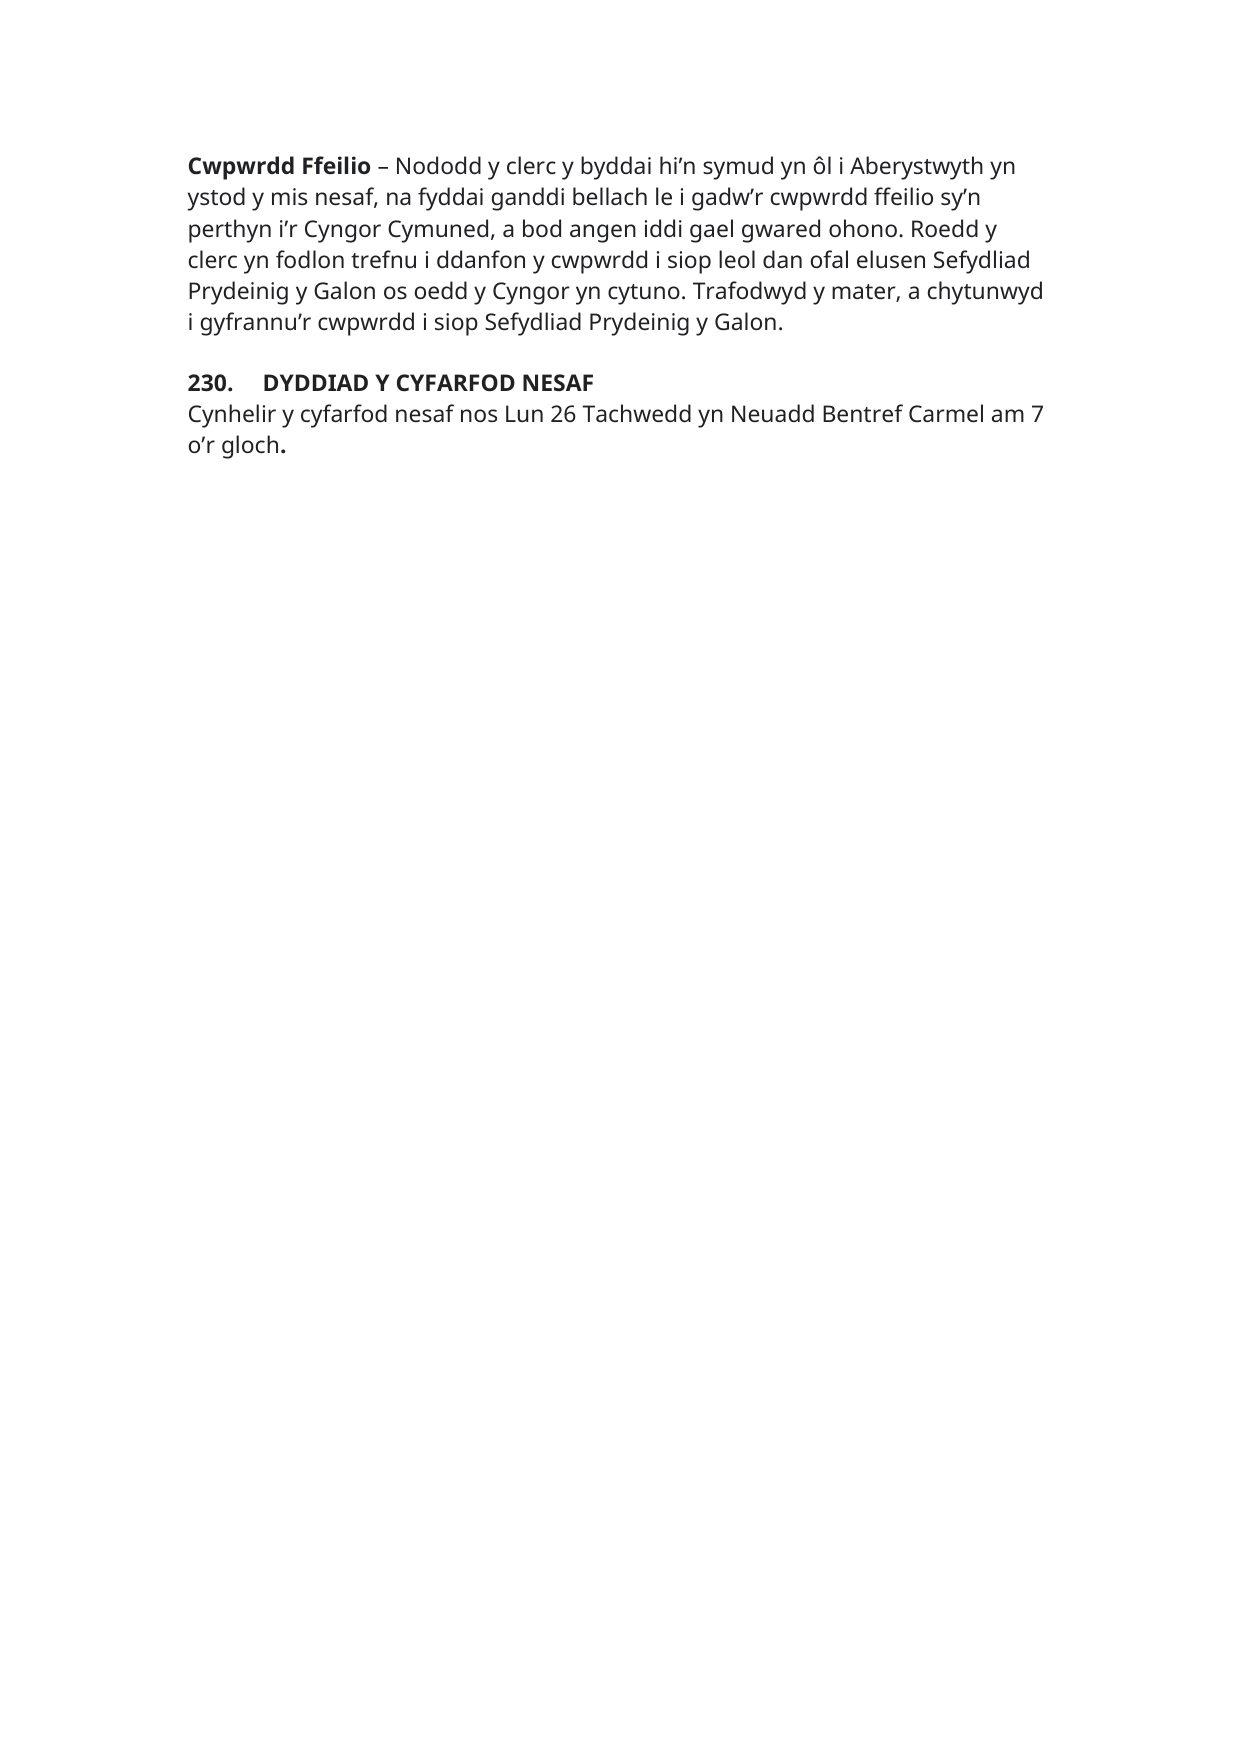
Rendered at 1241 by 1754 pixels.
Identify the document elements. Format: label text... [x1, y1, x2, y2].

text 230. DYDDIAD Y CYFARFOD NESAF Cynhelir y cyfarfod nesaf nos Lun 26 Tachwedd yn Neuadd Bentref Carmel am 7 o’r gloch. [187, 367, 1053, 460]
text Cwpwrdd Ffeilio – Nododd y clerc y byddai hi’n symud yn ôl i Aberystwyth yn ystod y mis nesaf, na fyddai ganddi bellach le i gadw’r cwpwrdd ffeilio sy’n perthyn i’r Cyngor Cymuned, a bod angen iddi gael gwared ohono. Roedd y clerc yn fodlon trefnu i ddanfon y cwpwrdd i siop leol dan ofal elusen Sefydliad Prydeinig y Galon os oedd y Cyngor yn cytuno. Trafodwyd y mater, a chytunwyd i gyfrannu’r cwpwrdd i siop Sefydliad Prydeinig y Galon. [187, 150, 1053, 337]
